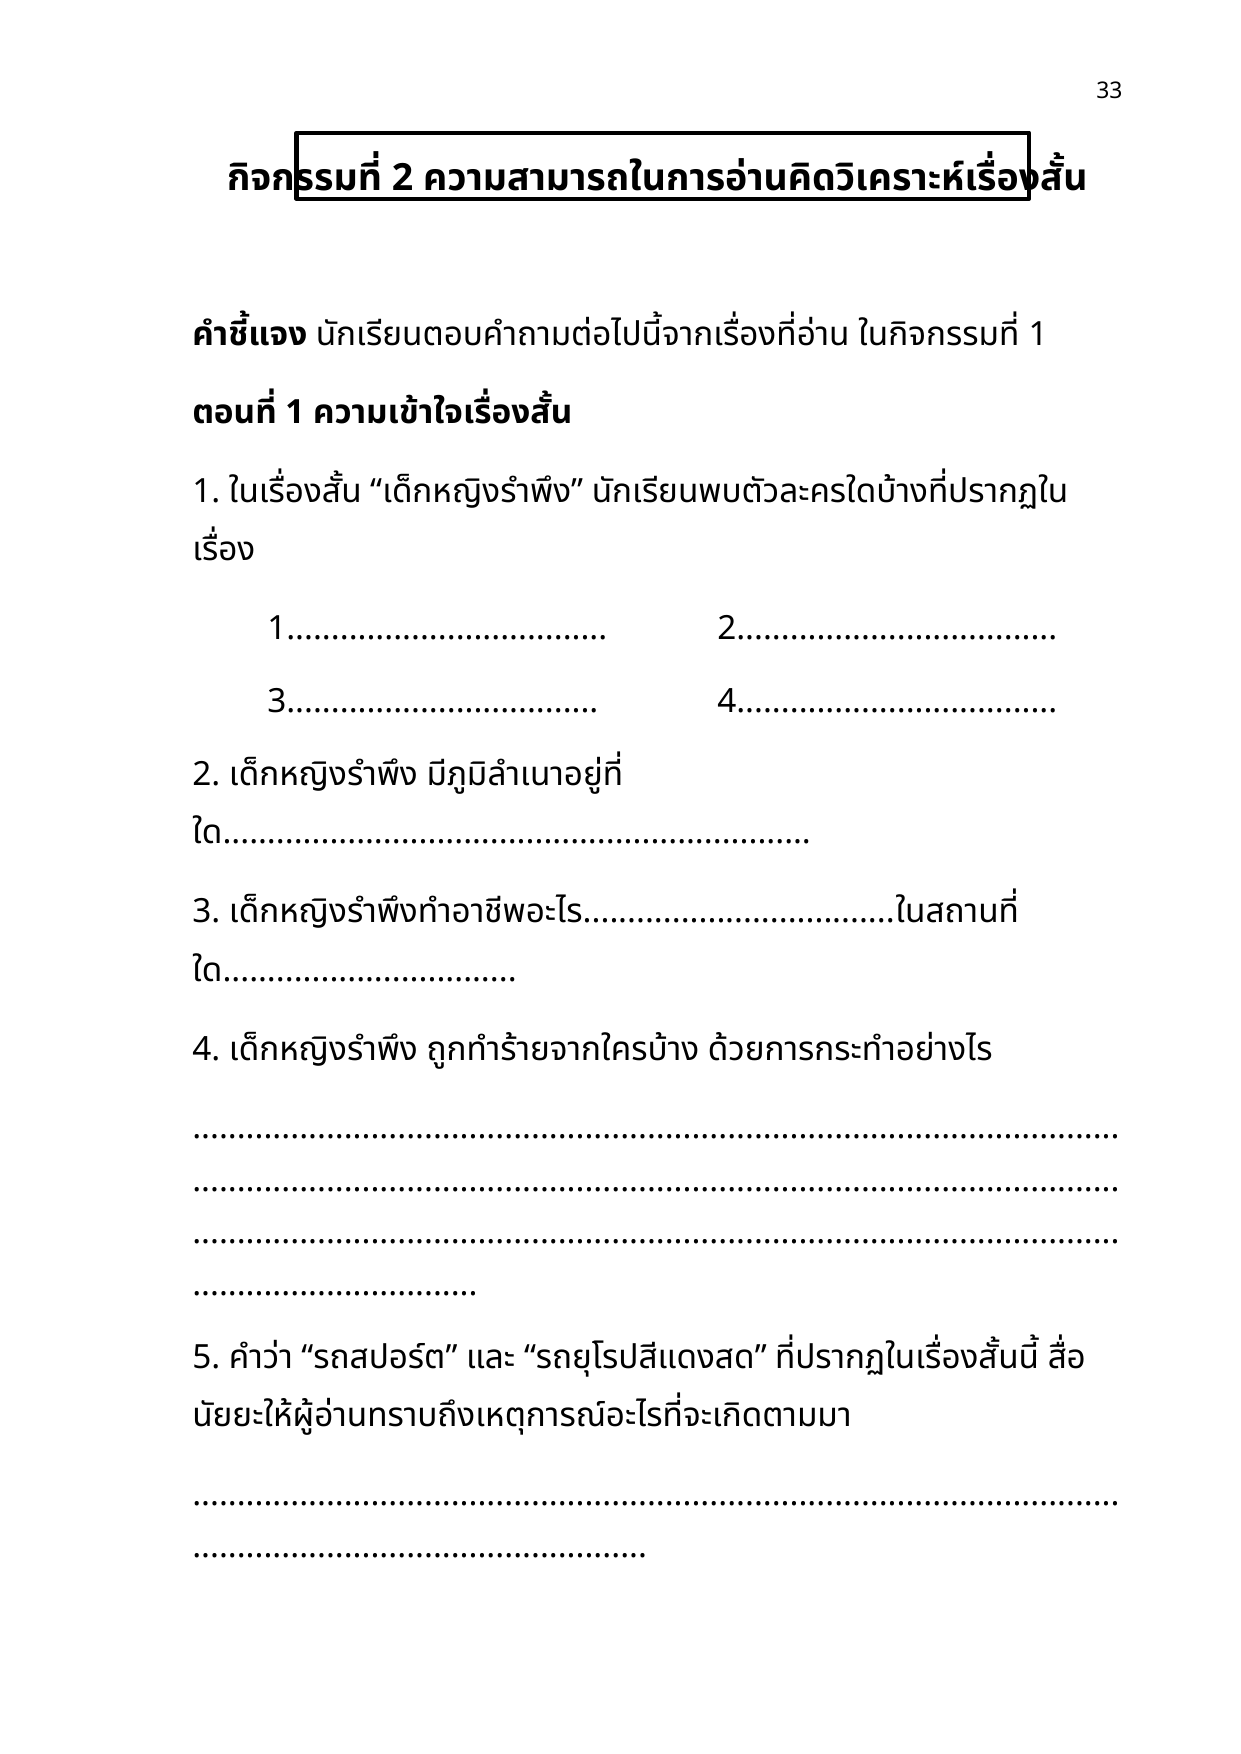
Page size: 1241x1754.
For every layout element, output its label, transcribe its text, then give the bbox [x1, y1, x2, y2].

text ........................................................................................................................................................... [192, 1470, 1122, 1567]
text 3................................... 4.................................... [192, 677, 1122, 723]
text 5. คำว่า “รถสปอร์ต” และ “รถยุโรปสีแดงสด” ที่ปรากฏในเรื่องสั้นนี้ สื่อนัยยะให้ผู้อ่านทราบถึงเหตุการณ์อะไรที่จะเกิดตามมา [192, 1333, 1122, 1441]
text กิจกรรมที่ 2 ความสามารถในการอ่านคิดวิเคราะห์เรื่องสั้น [192, 150, 1122, 207]
text ตอนที่ 1 ความเข้าใจเรื่องสั้น [192, 388, 1122, 439]
text คำชี้แจง นักเรียนตอบคำถามต่อไปนี้จากเรื่องที่อ่าน ในกิจกรรมที่ 1 [192, 309, 1122, 360]
text 3. เด็กหญิงรำพึงทำอาชีพอะไร...................................ในสถานที่ใด................................. [192, 887, 1122, 996]
text 1.................................... 2.................................... [192, 604, 1122, 649]
text 1. ในเรื่องสั้น “เด็กหญิงรำพึง” นักเรียนพบตัวละครใดบ้างที่ปรากฏในเรื่อง [192, 467, 1122, 576]
text 2. เด็กหญิงรำพึง มีภูมิลำเนาอยู่ที่ใด.................................................................. [192, 750, 1122, 859]
text 4. เด็กหญิงรำพึง ถูกทำร้ายจากใครบ้าง ด้วยการกระทำอย่างไร [192, 1024, 1122, 1075]
